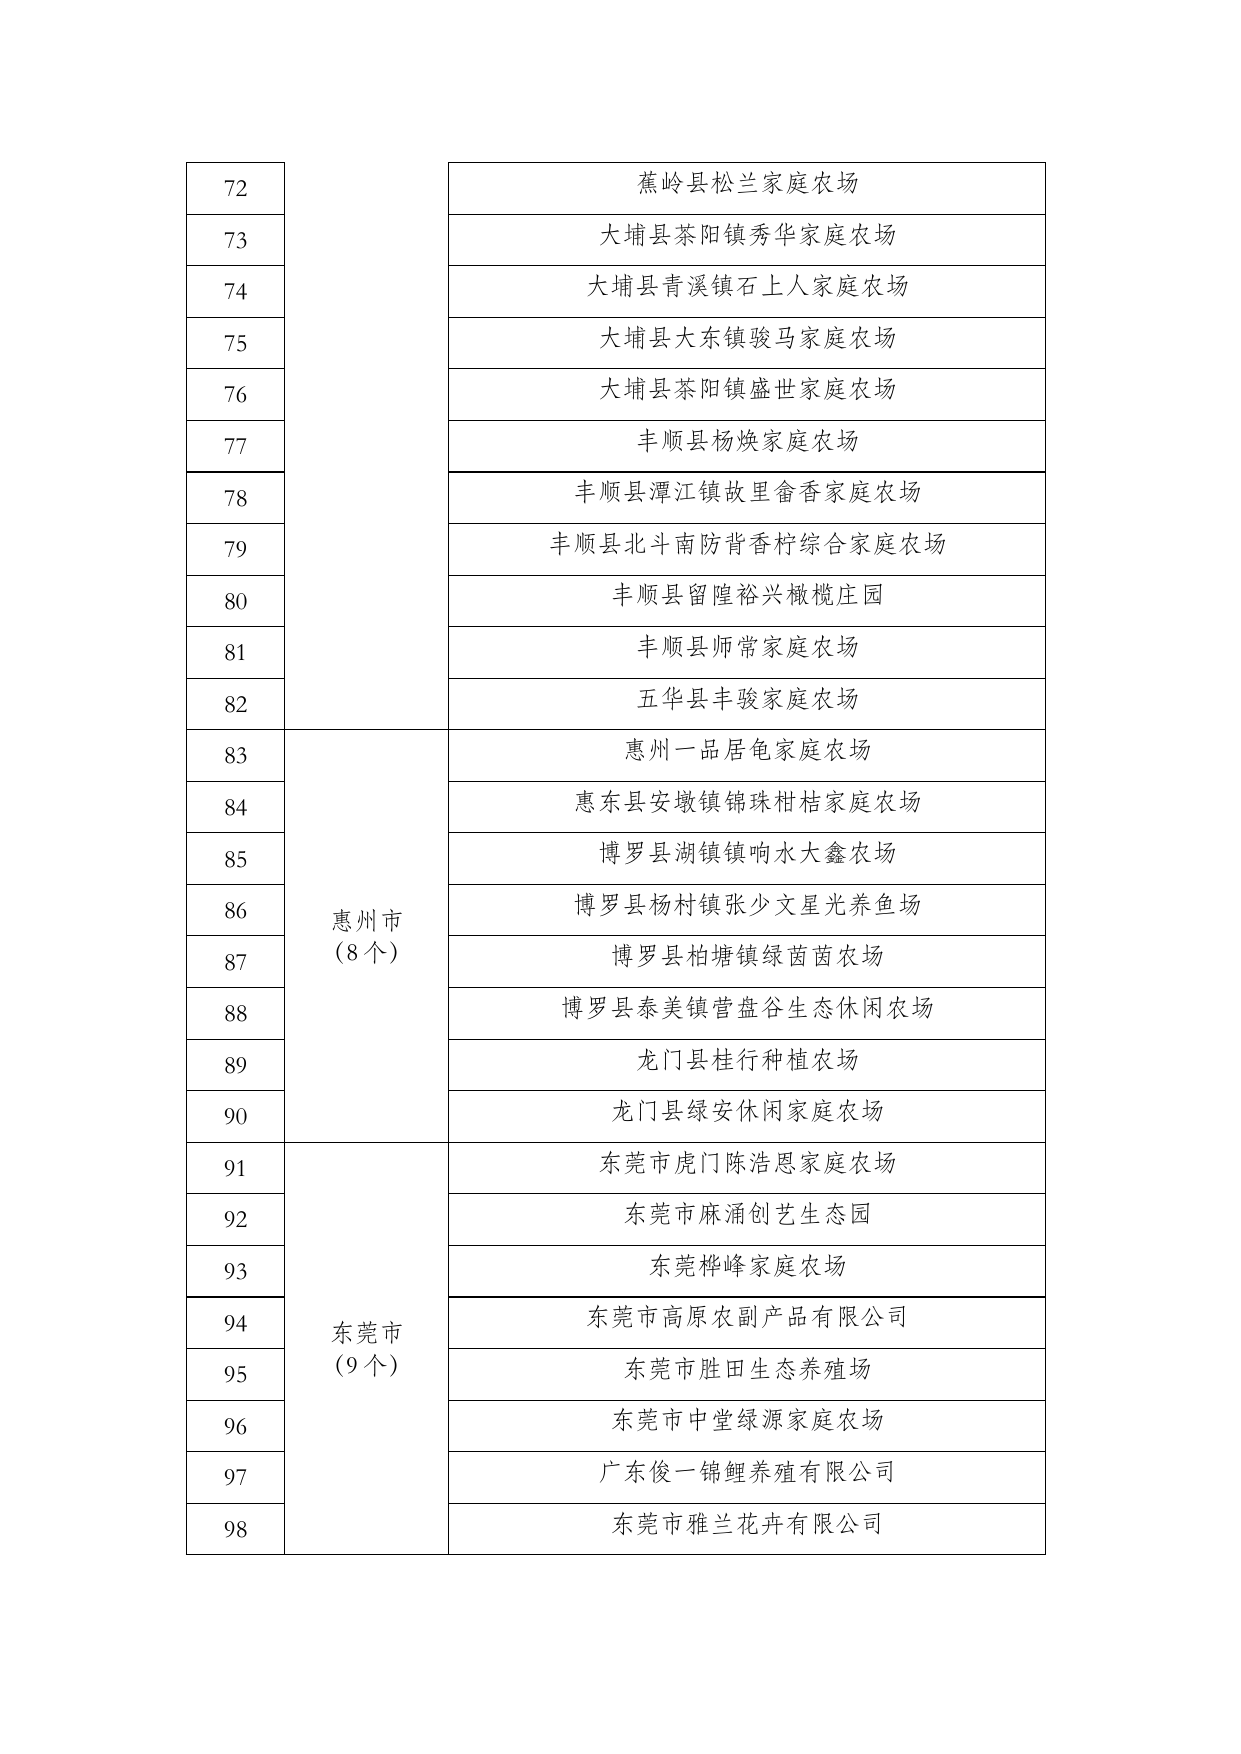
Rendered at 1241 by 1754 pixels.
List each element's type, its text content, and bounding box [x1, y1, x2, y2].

table_cell 72 [187, 163, 284, 213]
table_cell 博罗县泰美镇营盘谷生态休闲农场 [449, 988, 1045, 1038]
table_cell 东莞市 （9个） [285, 1143, 448, 1554]
table_cell 96 [187, 1401, 284, 1451]
table_cell 丰顺县杨焕家庭农场 [449, 421, 1045, 471]
table_cell 89 [187, 1040, 284, 1090]
table_cell 90 [187, 1091, 284, 1142]
table_cell 丰顺县留隍裕兴橄榄庄园 [449, 576, 1045, 626]
table_cell 东莞市高原农副产品有限公司 [449, 1298, 1045, 1348]
table_cell 东莞市胜田生态养殖场 [449, 1349, 1045, 1399]
table_cell 龙门县桂行种植农场 [449, 1040, 1045, 1090]
table_cell 龙门县绿安休闲家庭农场 [449, 1091, 1045, 1142]
table_cell 79 [187, 524, 284, 574]
table_cell 73 [187, 215, 284, 265]
table_cell 78 [187, 473, 284, 523]
table_cell 惠州市 （8个） [285, 730, 448, 1142]
table_cell 东莞市中堂绿源家庭农场 [449, 1401, 1045, 1451]
table_cell 87 [187, 936, 284, 987]
table_cell 75 [187, 318, 284, 368]
table_cell 88 [187, 988, 284, 1038]
table_cell 博罗县柏塘镇绿茵茵农场 [449, 936, 1045, 987]
table_cell 大埔县大东镇骏马家庭农场 [449, 318, 1045, 368]
table_cell 丰顺县北斗南防背香柠综合家庭农场 [449, 524, 1045, 574]
table_cell 80 [187, 576, 284, 626]
table_cell 东莞市雅兰花卉有限公司 [449, 1504, 1045, 1554]
table_cell 82 [187, 679, 284, 729]
table_cell 93 [187, 1246, 284, 1296]
table_cell 94 [187, 1298, 284, 1348]
table_cell 76 [187, 369, 284, 420]
table_cell 丰顺县潭江镇故里畲香家庭农场 [449, 473, 1045, 523]
table_cell 大埔县青溪镇石上人家庭农场 [449, 266, 1045, 317]
table_cell 广东俊一锦鲤养殖有限公司 [449, 1452, 1045, 1503]
table_cell 86 [187, 885, 284, 935]
table_cell 97 [187, 1452, 284, 1503]
table_cell 85 [187, 833, 284, 884]
table_cell 大埔县茶阳镇盛世家庭农场 [449, 369, 1045, 420]
table_cell 丰顺县师常家庭农场 [449, 627, 1045, 678]
table_cell 惠州一品居龟家庭农场 [449, 730, 1045, 781]
table_cell 83 [187, 730, 284, 781]
table_cell 蕉岭县松兰家庭农场 [449, 163, 1045, 213]
table_cell 95 [187, 1349, 284, 1399]
table_cell 博罗县湖镇镇响水大鑫农场 [449, 833, 1045, 884]
table_cell 92 [187, 1194, 284, 1245]
table_cell 98 [187, 1504, 284, 1554]
table_cell 惠东县安墩镇锦珠柑桔家庭农场 [449, 782, 1045, 832]
table_cell 东莞桦峰家庭农场 [449, 1246, 1045, 1296]
table_cell 东莞市麻涌创艺生态园 [449, 1194, 1045, 1245]
table_cell 博罗县杨村镇张少文星光养鱼场 [449, 885, 1045, 935]
table_cell 77 [187, 421, 284, 471]
table_cell 81 [187, 627, 284, 678]
table_cell 74 [187, 266, 284, 317]
table_cell 91 [187, 1143, 284, 1193]
table_cell 大埔县茶阳镇秀华家庭农场 [449, 215, 1045, 265]
table_cell 东莞市虎门陈浩恩家庭农场 [449, 1143, 1045, 1193]
table_cell 五华县丰骏家庭农场 [449, 679, 1045, 729]
table_cell 84 [187, 782, 284, 832]
